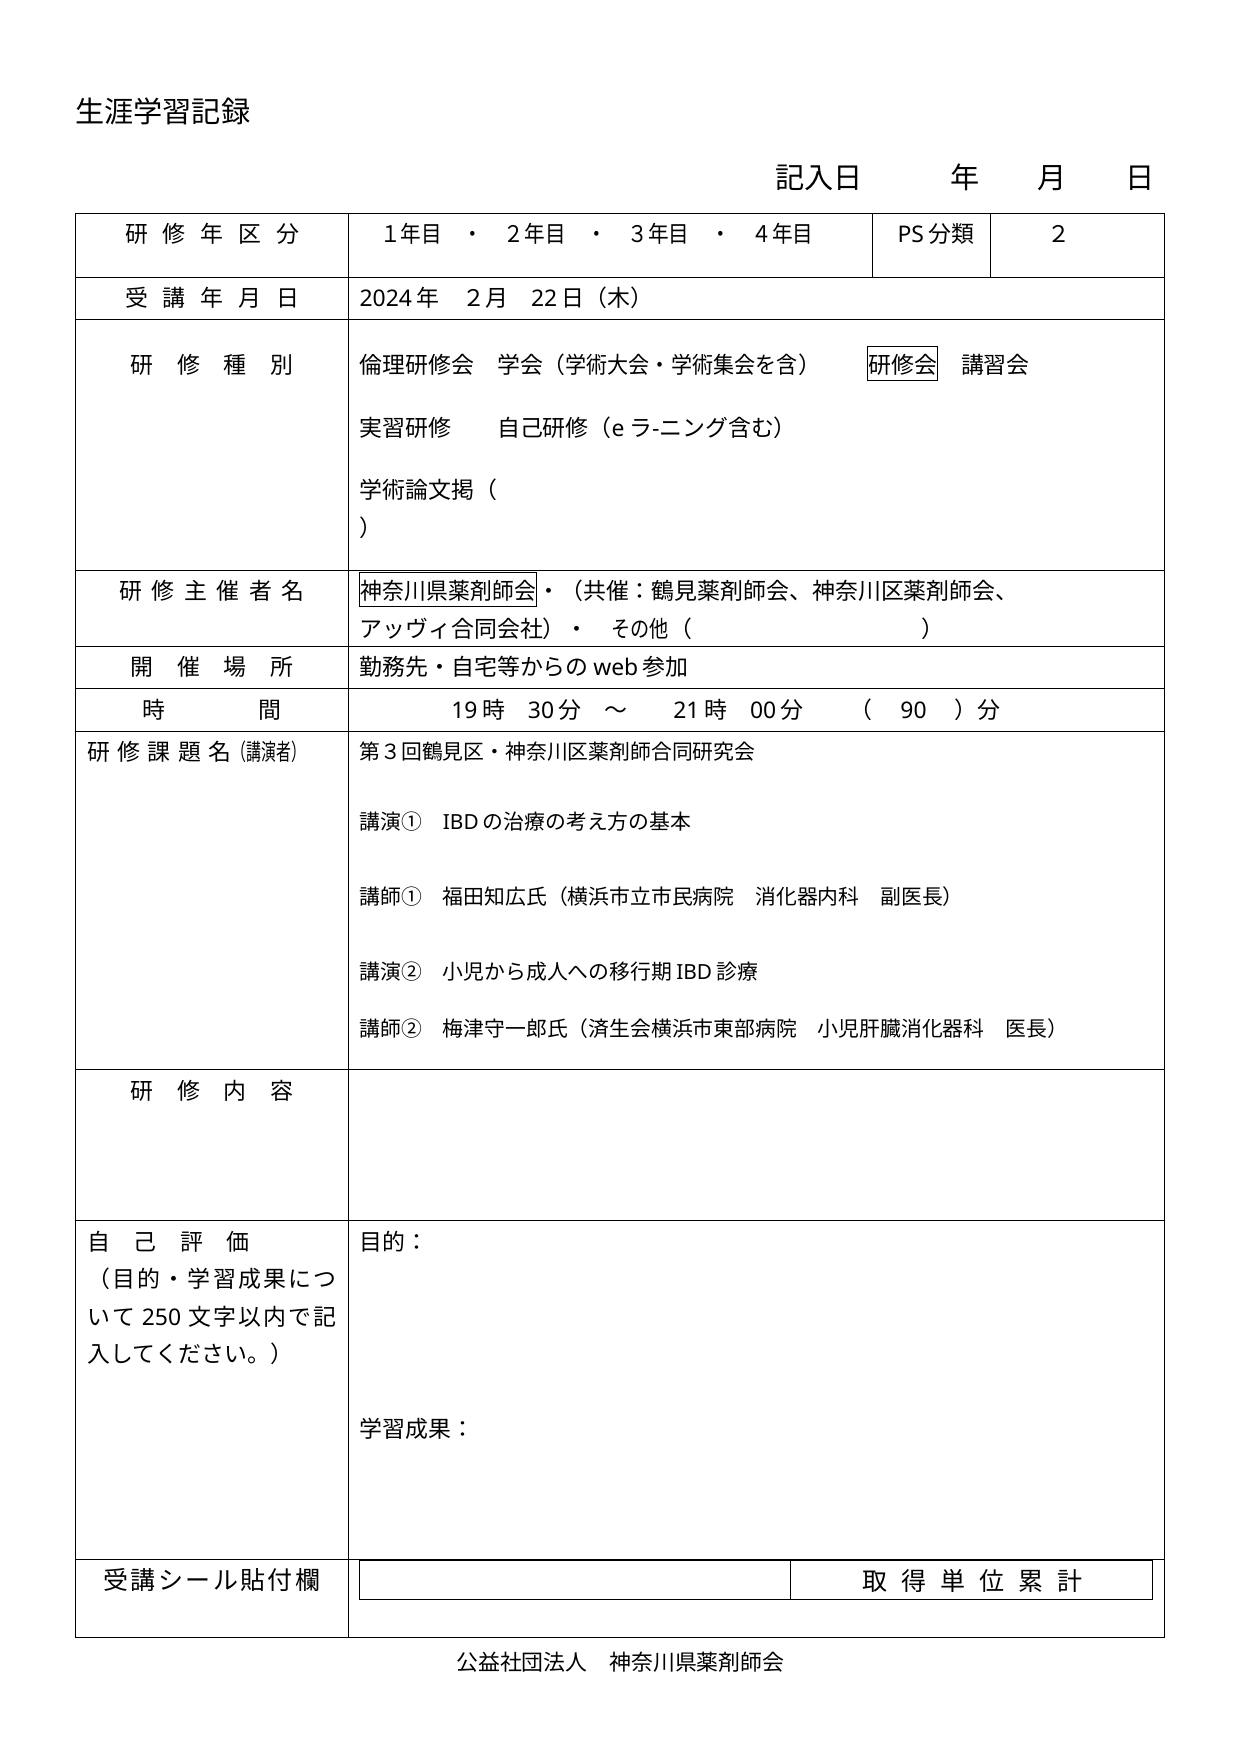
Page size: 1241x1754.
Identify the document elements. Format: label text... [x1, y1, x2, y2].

table_cell 倫理研修会 学会（学術大会・学術集会を含） 研修会 講習会 実習研修 自己研修（eラ-ニング含む） 学術論文掲（ ） [349, 320, 1164, 570]
table_cell 研修内容 [76, 1070, 348, 1220]
table_cell [349, 1560, 1164, 1637]
table_cell 開催場所 [76, 647, 348, 688]
table_cell 研修課題名（講演者） [76, 732, 348, 1069]
table_cell 研修主催者名 [76, 571, 348, 646]
table_cell 第３回鶴見区・神奈川区薬剤師合同研究会 講演① IBDの治療の考え方の基本 講師① 福田知広氏（横浜市立市民病院 消化器内科 副医長） 講演② 小児から成人への移行期IBD診療 講師② 梅津守一郎氏（済生会横浜市東部病院 小児肝臓消化器科 医長） [349, 732, 1164, 1069]
table_cell [349, 1070, 1164, 1220]
table_header PS分類 [873, 214, 990, 277]
table_cell 目的： 学習成果： [349, 1221, 1164, 1559]
table_header １年目 ・ ２年目 ・ ３年目 ・ ４年目 [349, 214, 872, 277]
table_cell 2024年 ２月 22日（木） [349, 278, 1164, 319]
table_cell 自己評価 （目的・学習成果について250文字以内で記入してください。） [76, 1221, 348, 1559]
table_header ２ [991, 214, 1164, 277]
table_cell 受講シール貼付欄 [76, 1560, 348, 1637]
table_cell 研修種別 [76, 320, 348, 570]
table_cell 神奈川県薬剤師会・（共催：鶴見薬剤師会、神奈川区薬剤師会、 アッヴィ合同会社）・ その他（ ） [349, 571, 1164, 646]
table_cell 19時 30分 ～ 21時 00分 （ 90 ）分 [349, 689, 1164, 731]
table_header 研修年区分 [76, 214, 348, 277]
table_cell 受講年月日 [76, 278, 348, 319]
table_cell 時間 [76, 689, 348, 731]
text 記入日 年 月 日 [75, 138, 1165, 213]
table_cell 勤務先・自宅等からのweb参加 [349, 647, 1164, 688]
